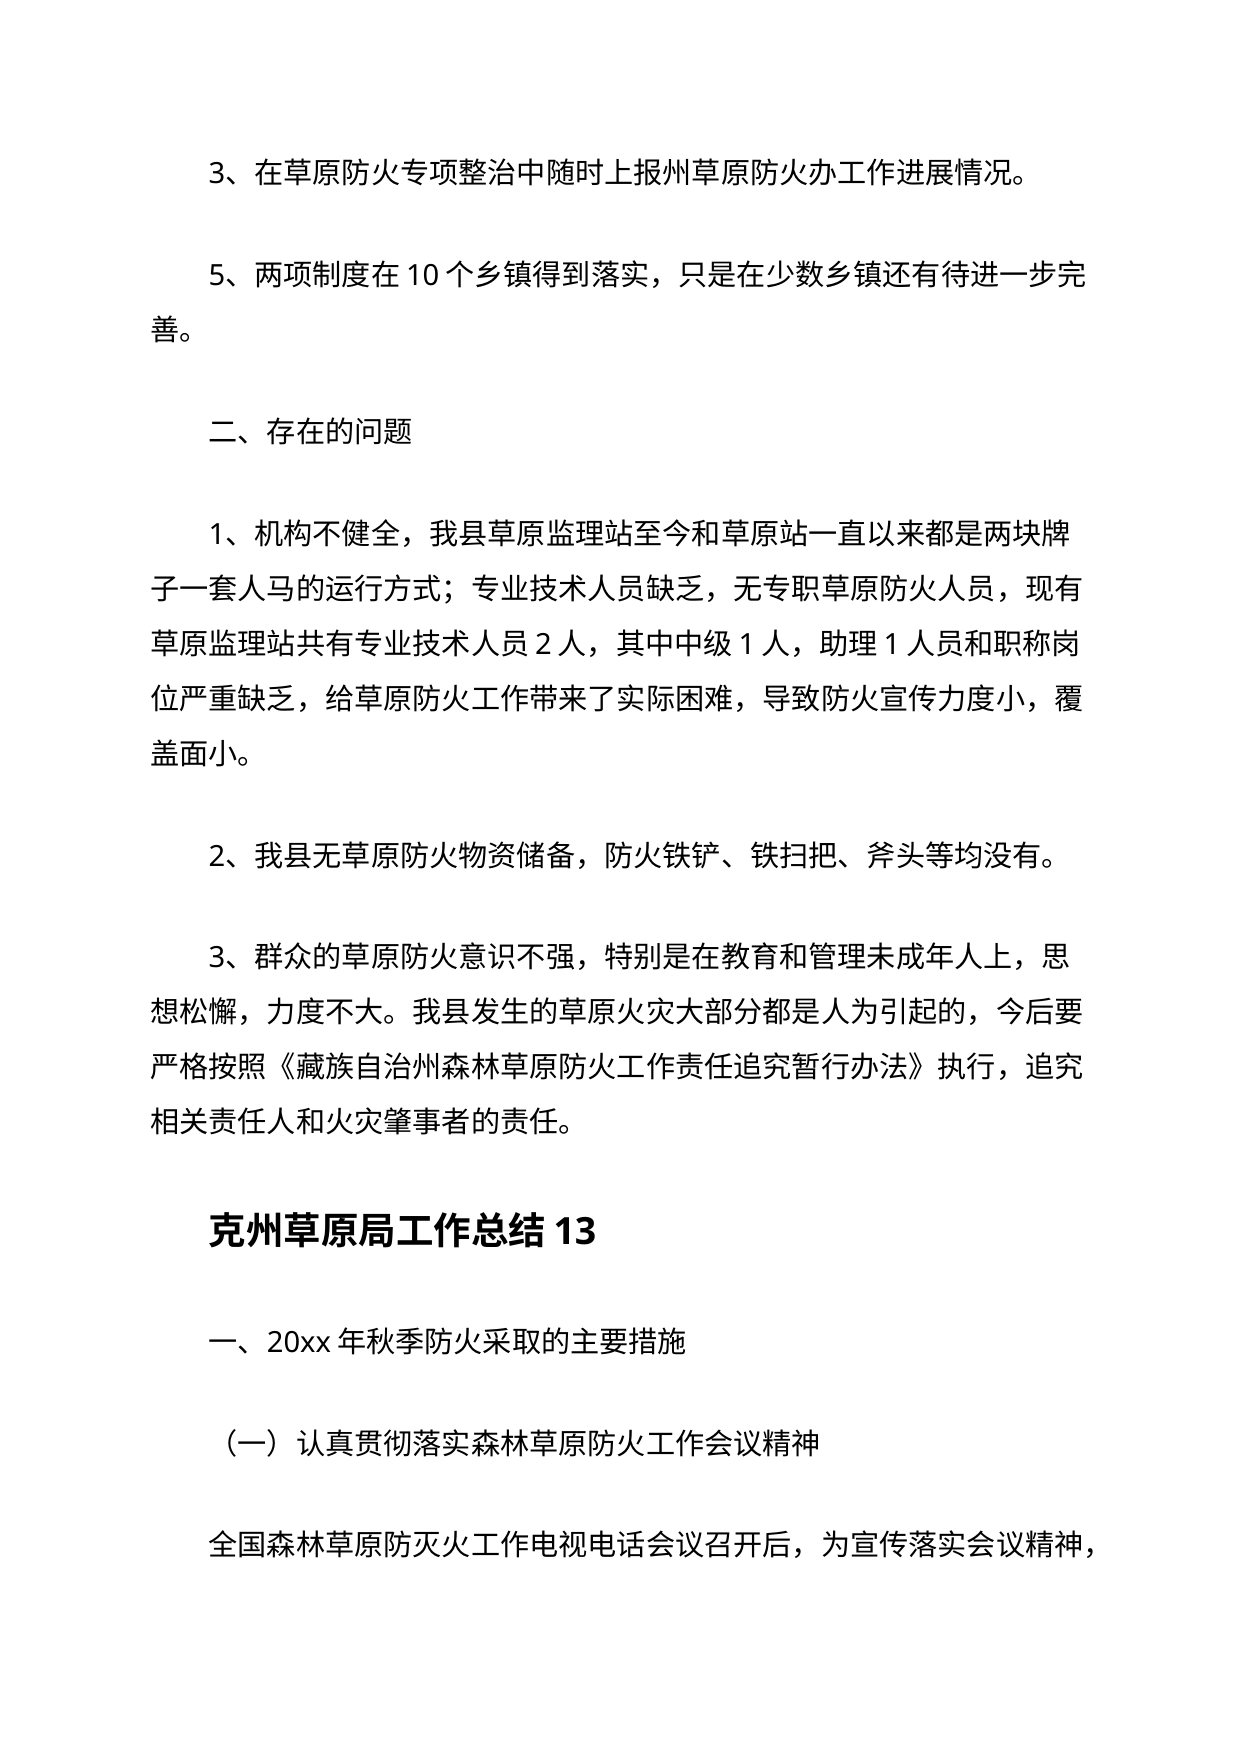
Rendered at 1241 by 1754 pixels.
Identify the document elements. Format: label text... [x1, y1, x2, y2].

text 二、存在的问题 [150, 409, 1090, 451]
text 2、我县无草原防火物资储备，防火铁铲、铁扫把、斧头等均没有。 [150, 832, 1090, 874]
text 3、在草原防火专项整治中随时上报州草原防火办工作进展情况。 [150, 150, 1090, 192]
text 3、群众的草原防火意识不强，特别是在教育和管理未成年人上，思想松懈，力度不大。我县发生的草原火灾大部分都是人为引起的，今后要严格按照《藏族自治州森林草原防火工作责任追究暂行办法》执行，追究相关责任人和火灾肇事者的责任。 [150, 934, 1090, 1141]
text （一）认真贯彻落实森林草原防火工作会议精神 [150, 1420, 1090, 1462]
text 5、两项制度在10个乡镇得到落实，只是在少数乡镇还有待进一步完善。 [150, 252, 1090, 349]
text 1、机构不健全，我县草原监理站至今和草原站一直以来都是两块牌子一套人马的运行方式；专业技术人员缺乏，无专职草原防火人员，现有草原监理站共有专业技术人员2人，其中中级1人，助理1人员和职称岗位严重缺乏，给草原防火工作带来了实际困难，导致防火宣传力度小，覆盖面小。 [150, 511, 1090, 773]
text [150, 1522, 1090, 1564]
text 克州草原局工作总结13 [150, 1201, 1090, 1255]
text 一、20xx年秋季防火采取的主要措施 [150, 1318, 1090, 1361]
